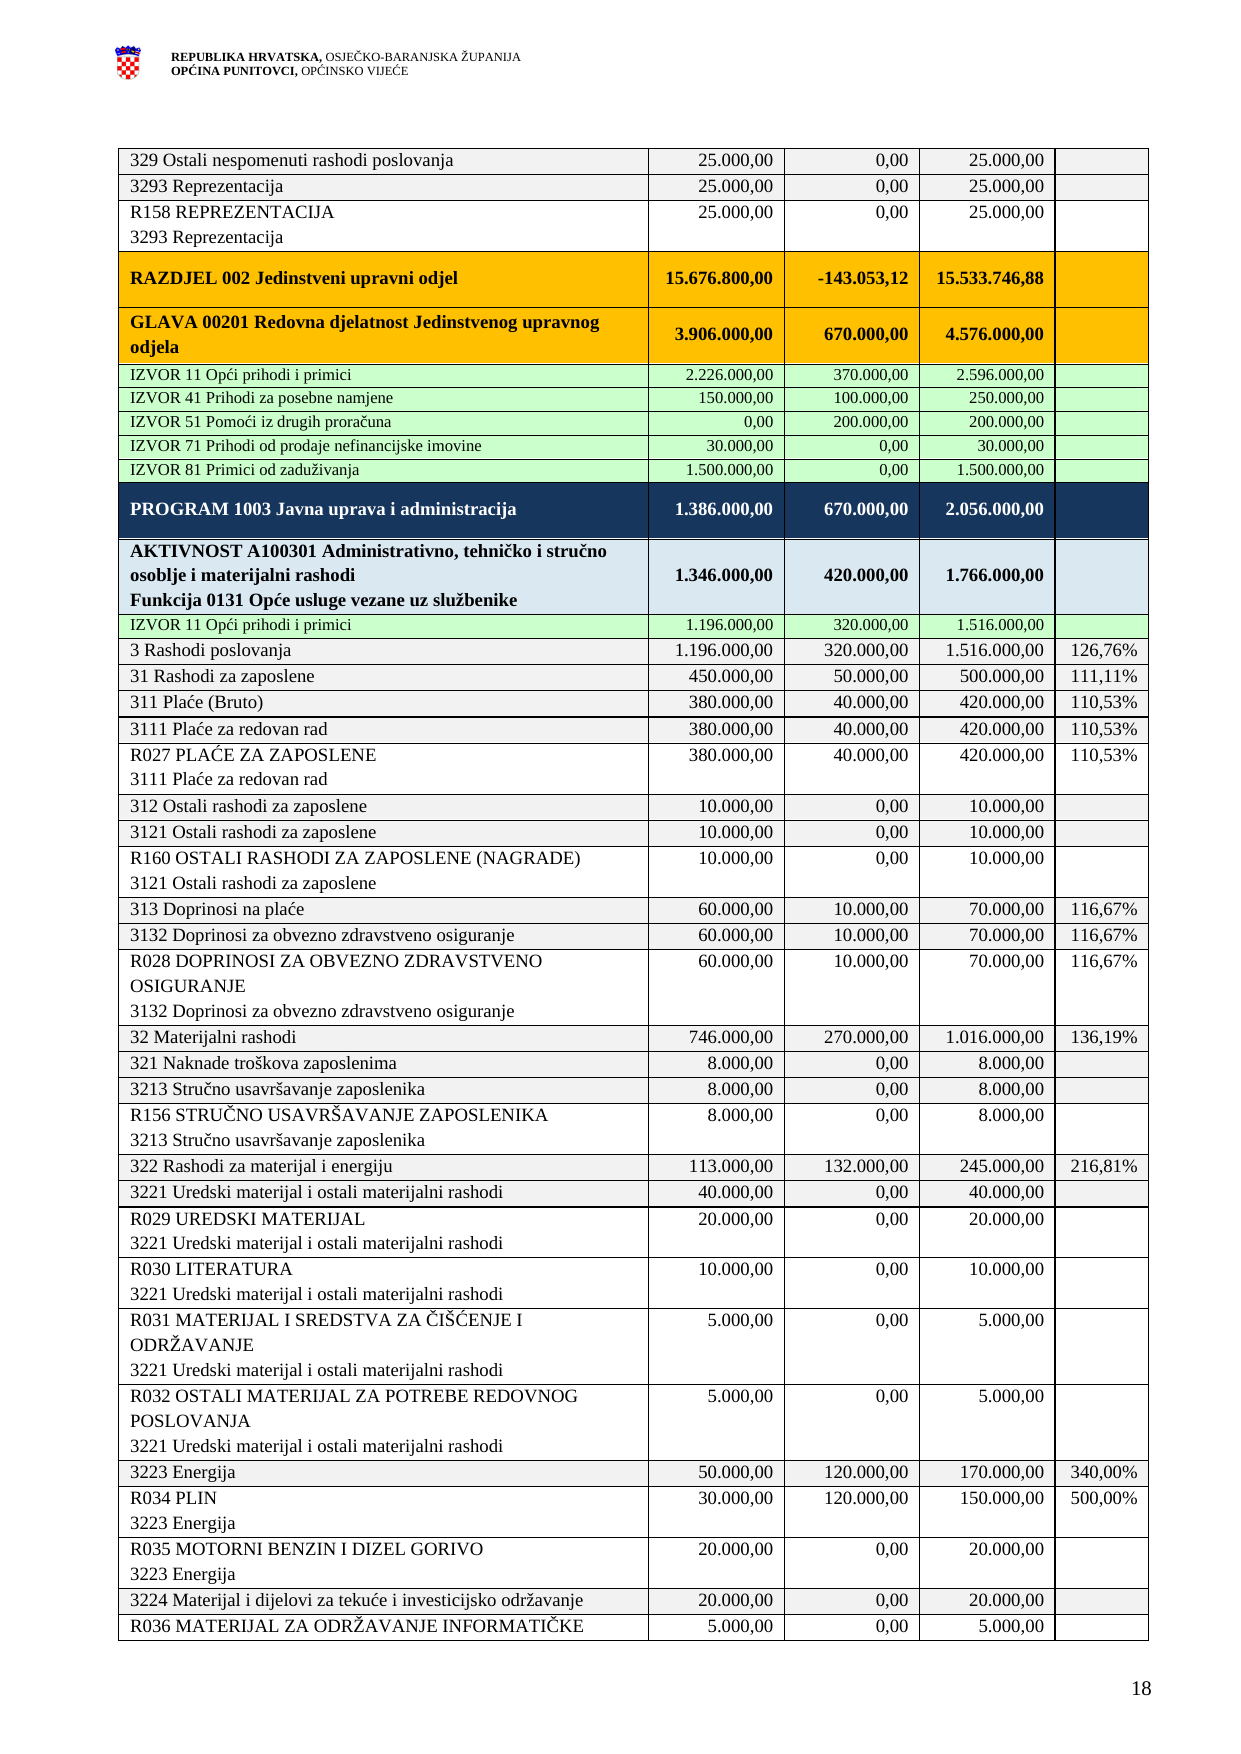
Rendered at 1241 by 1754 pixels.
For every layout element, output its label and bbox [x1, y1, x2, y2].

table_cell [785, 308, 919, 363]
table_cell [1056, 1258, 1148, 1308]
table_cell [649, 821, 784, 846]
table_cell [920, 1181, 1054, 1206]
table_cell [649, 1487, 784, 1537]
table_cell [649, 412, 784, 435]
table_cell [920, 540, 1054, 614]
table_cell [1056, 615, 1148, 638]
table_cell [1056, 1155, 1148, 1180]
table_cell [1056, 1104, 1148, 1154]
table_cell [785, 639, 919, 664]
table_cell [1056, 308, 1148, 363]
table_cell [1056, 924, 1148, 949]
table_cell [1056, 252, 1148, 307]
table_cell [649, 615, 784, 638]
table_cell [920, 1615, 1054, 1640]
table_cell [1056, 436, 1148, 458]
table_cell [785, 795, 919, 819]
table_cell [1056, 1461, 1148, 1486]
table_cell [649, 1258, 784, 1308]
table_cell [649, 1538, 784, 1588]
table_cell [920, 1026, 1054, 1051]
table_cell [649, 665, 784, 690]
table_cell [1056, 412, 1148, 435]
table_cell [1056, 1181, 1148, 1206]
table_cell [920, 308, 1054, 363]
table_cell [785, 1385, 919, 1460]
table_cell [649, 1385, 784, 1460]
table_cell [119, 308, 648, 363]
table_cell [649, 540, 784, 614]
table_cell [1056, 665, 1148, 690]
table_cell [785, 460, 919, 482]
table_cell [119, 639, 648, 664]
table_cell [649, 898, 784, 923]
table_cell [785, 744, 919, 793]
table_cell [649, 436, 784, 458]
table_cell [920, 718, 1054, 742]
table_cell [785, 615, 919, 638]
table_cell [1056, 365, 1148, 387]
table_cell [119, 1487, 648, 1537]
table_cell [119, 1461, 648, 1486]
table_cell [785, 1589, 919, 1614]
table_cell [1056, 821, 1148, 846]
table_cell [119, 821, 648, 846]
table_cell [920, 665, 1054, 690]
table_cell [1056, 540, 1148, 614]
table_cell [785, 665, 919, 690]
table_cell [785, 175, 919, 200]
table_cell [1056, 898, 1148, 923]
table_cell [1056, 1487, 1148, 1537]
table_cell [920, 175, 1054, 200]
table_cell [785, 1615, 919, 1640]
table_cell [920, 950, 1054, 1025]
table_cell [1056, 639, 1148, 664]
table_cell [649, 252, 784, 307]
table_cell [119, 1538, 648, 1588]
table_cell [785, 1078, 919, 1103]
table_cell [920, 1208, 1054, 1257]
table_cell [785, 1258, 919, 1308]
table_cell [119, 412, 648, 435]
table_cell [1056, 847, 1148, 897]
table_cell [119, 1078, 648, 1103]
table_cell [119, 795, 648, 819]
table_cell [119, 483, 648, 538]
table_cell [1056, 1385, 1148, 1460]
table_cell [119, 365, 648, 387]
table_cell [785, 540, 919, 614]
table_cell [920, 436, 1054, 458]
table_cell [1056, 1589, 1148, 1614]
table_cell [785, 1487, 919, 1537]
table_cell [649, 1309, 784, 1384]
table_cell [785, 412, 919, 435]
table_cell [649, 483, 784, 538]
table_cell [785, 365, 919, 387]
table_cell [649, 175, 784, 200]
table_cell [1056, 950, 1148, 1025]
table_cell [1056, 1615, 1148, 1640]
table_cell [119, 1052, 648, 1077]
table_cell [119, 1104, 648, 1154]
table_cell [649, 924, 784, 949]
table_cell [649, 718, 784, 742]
picture [114, 45, 142, 80]
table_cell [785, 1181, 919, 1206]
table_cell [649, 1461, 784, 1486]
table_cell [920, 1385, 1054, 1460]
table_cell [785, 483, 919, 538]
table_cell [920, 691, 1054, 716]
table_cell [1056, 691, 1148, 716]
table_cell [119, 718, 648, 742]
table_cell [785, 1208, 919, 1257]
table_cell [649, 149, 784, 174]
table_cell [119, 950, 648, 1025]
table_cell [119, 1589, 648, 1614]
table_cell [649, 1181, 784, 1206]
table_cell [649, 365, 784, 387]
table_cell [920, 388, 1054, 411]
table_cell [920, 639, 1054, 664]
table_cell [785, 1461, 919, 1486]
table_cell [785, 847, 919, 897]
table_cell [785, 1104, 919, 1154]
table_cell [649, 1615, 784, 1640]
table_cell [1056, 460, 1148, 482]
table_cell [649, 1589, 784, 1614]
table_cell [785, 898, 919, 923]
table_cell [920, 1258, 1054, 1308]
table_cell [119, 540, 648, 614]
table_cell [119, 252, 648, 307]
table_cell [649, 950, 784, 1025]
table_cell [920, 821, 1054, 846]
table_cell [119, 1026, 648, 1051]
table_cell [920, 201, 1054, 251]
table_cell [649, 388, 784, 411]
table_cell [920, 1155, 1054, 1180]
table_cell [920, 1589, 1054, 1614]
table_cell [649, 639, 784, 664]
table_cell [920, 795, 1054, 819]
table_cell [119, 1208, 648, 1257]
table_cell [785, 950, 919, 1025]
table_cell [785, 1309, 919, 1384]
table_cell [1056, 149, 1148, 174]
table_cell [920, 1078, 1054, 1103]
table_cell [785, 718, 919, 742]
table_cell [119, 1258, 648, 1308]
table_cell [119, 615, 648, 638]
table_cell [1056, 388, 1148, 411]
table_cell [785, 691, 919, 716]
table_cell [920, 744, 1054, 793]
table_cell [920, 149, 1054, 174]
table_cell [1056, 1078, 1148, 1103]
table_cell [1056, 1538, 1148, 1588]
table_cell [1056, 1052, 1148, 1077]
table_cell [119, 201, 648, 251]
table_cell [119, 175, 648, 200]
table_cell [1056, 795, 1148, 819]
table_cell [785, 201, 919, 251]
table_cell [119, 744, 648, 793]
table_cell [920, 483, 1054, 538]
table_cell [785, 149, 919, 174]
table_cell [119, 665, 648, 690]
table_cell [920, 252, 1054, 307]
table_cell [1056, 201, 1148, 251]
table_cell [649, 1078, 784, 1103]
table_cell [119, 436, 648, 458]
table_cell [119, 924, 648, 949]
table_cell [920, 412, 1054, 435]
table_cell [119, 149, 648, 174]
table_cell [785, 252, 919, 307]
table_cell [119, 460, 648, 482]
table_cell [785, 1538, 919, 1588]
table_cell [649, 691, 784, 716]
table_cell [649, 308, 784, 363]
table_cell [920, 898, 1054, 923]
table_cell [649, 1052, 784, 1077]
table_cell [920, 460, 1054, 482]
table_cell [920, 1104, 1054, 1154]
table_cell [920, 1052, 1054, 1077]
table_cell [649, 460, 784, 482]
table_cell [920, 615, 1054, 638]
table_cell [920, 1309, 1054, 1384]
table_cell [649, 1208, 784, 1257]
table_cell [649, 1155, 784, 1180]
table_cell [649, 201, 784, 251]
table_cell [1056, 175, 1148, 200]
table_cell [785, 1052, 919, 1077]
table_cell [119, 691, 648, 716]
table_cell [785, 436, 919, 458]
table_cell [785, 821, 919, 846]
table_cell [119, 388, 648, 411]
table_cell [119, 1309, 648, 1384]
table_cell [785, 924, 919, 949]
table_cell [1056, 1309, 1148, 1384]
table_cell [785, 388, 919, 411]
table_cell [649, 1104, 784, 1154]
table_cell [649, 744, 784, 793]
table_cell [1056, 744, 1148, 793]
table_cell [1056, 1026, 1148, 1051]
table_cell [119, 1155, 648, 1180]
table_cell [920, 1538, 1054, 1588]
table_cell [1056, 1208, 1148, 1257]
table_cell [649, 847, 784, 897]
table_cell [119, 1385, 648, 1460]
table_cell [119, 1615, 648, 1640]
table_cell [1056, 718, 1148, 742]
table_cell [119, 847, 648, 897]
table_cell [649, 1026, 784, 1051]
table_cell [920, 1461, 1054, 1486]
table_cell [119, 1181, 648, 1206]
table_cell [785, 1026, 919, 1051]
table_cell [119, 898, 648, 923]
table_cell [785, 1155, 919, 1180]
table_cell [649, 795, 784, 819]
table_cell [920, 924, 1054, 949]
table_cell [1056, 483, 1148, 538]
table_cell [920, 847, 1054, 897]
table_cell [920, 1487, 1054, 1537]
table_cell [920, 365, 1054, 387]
